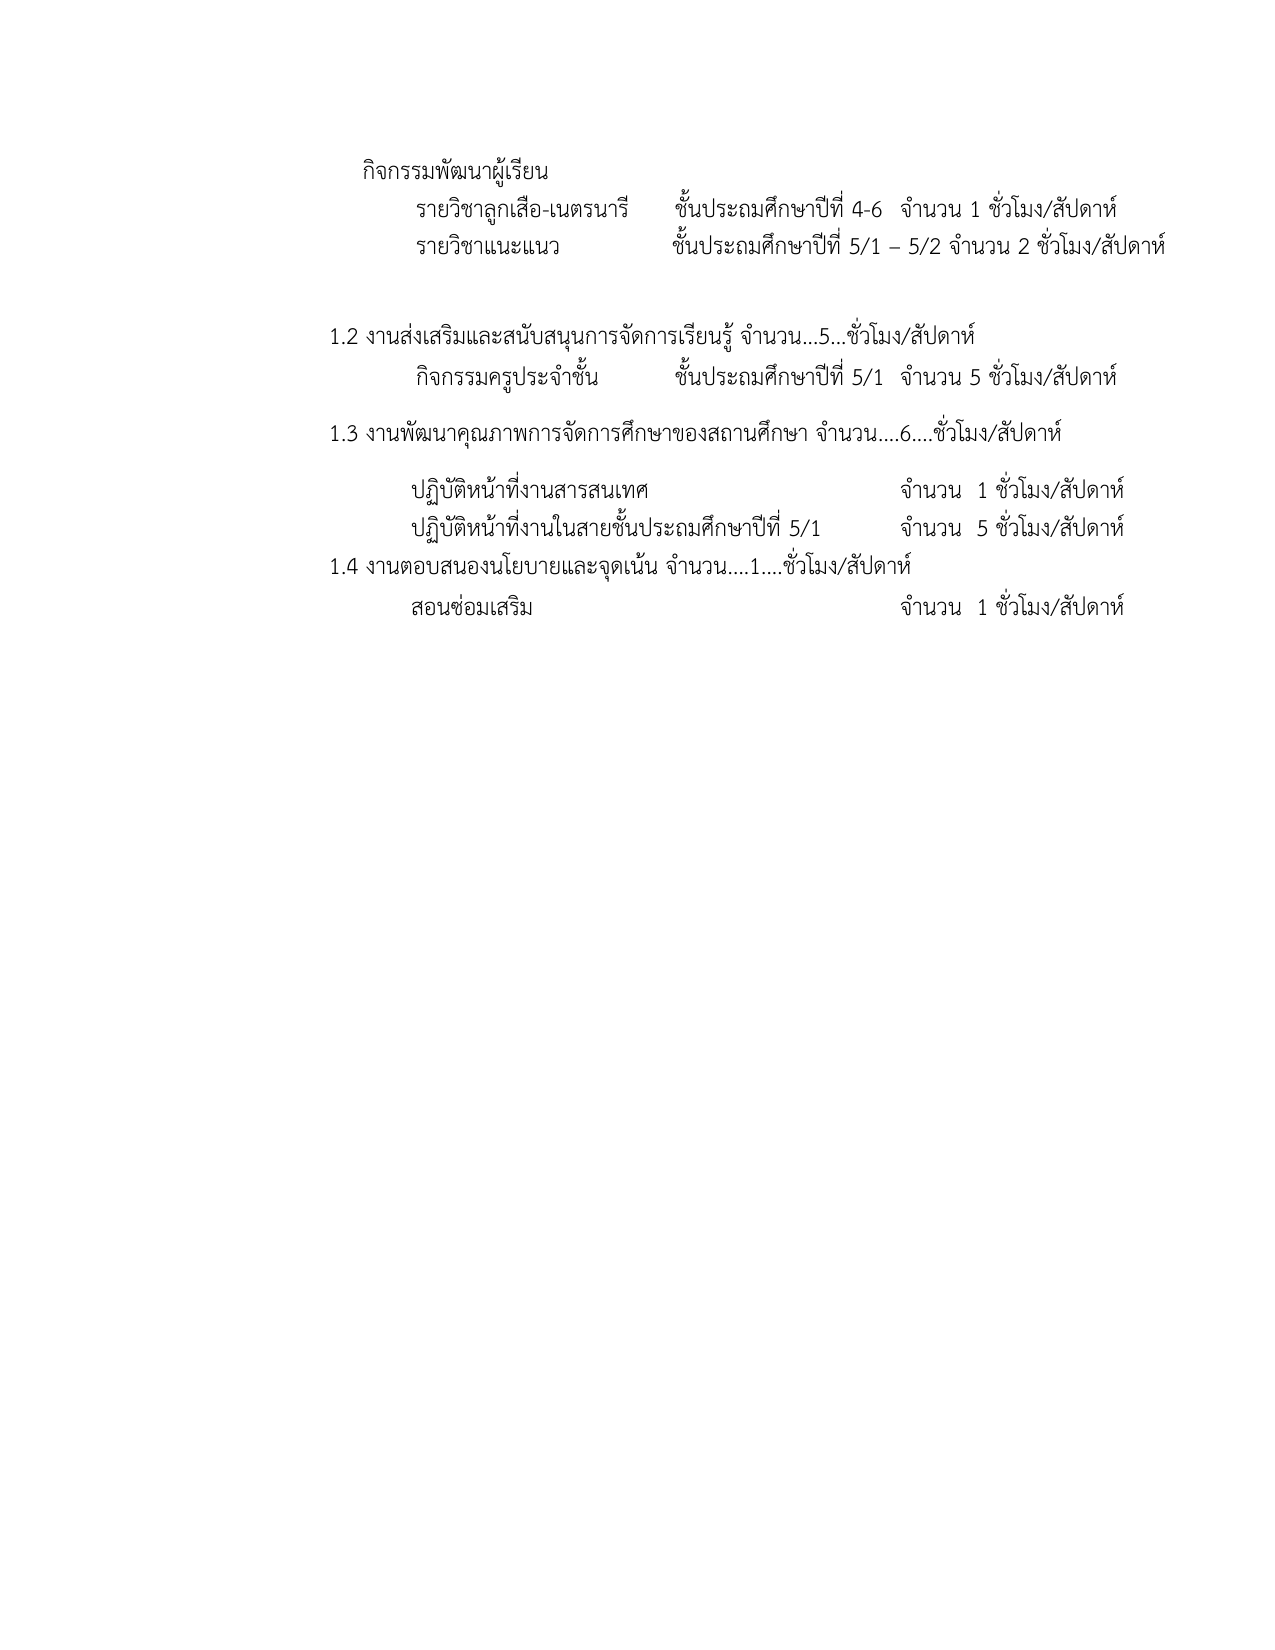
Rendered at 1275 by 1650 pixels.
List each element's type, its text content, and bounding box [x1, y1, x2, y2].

text กิจกรรมพัฒนาผู้เรียน [283, 150, 1189, 188]
text 1.2 งานส่งเสริมและสนับสนุนการจัดการเรียนรู้ จำนวน...5...ชั่วโมง/สัปดาห์ [300, 315, 1125, 353]
text 1.4 งานตอบสนองนโยบายและจุดเน้น จำนวน....1....ชั่วโมง/สัปดาห์ [225, 545, 1125, 583]
text รายวิชาลูกเสือ-เนตรนารี ชั้นประถมศึกษาปีที่ 4-6 จำนวน 1 ชั่วโมง/สัปดาห์ [300, 188, 1233, 225]
text กิจกรรมครูประจำชั้น ชั้นประถมศึกษาปีที่ 5/1 จำนวน 5 ชั่วโมง/สัปดาห์ [300, 356, 1125, 393]
text ปฏิบัติหน้าที่งานในสายชั้นประถมศึกษาปีที่ 5/1 จำนวน 5 ชั่วโมง/สัปดาห์ [300, 507, 1174, 545]
text ปฏิบัติหน้าที่งานสารสนเทศ จำนวน 1 ชั่วโมง/สัปดาห์ [300, 469, 1142, 507]
text 1.3 งานพัฒนาคุณภาพการจัดการศึกษาของสถานศึกษา จำนวน....6....ชั่วโมง/สัปดาห์ [150, 412, 1125, 450]
text รายวิชาแนะแนว ชั้นประถมศึกษาปีที่ 5/1 – 5/2 จำนวน 2 ชั่วโมง/สัปดาห์ [300, 225, 1233, 263]
text สอนซ่อมเสริม จำนวน 1 ชั่วโมง/สัปดาห์ [225, 586, 1125, 623]
